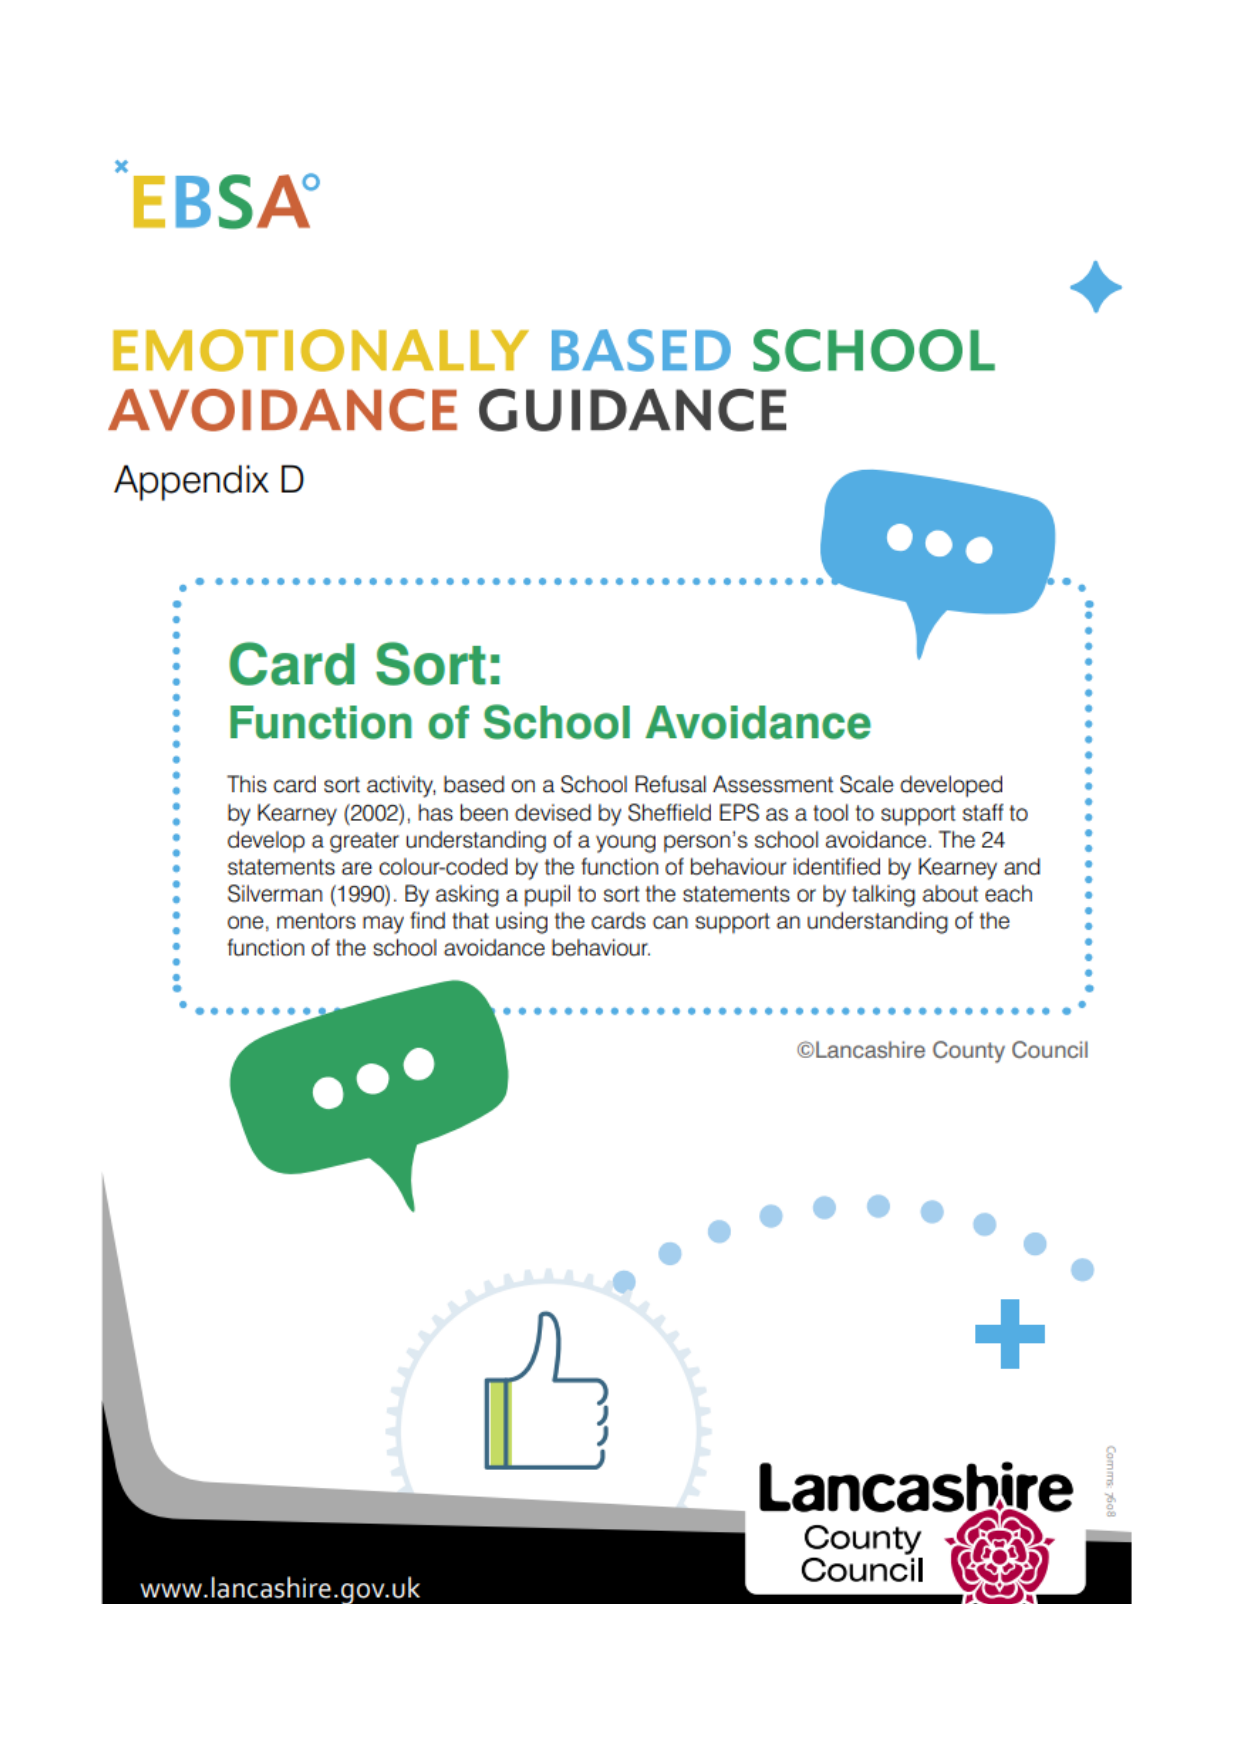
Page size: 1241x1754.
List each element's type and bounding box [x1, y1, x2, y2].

picture [91, 150, 1155, 1604]
